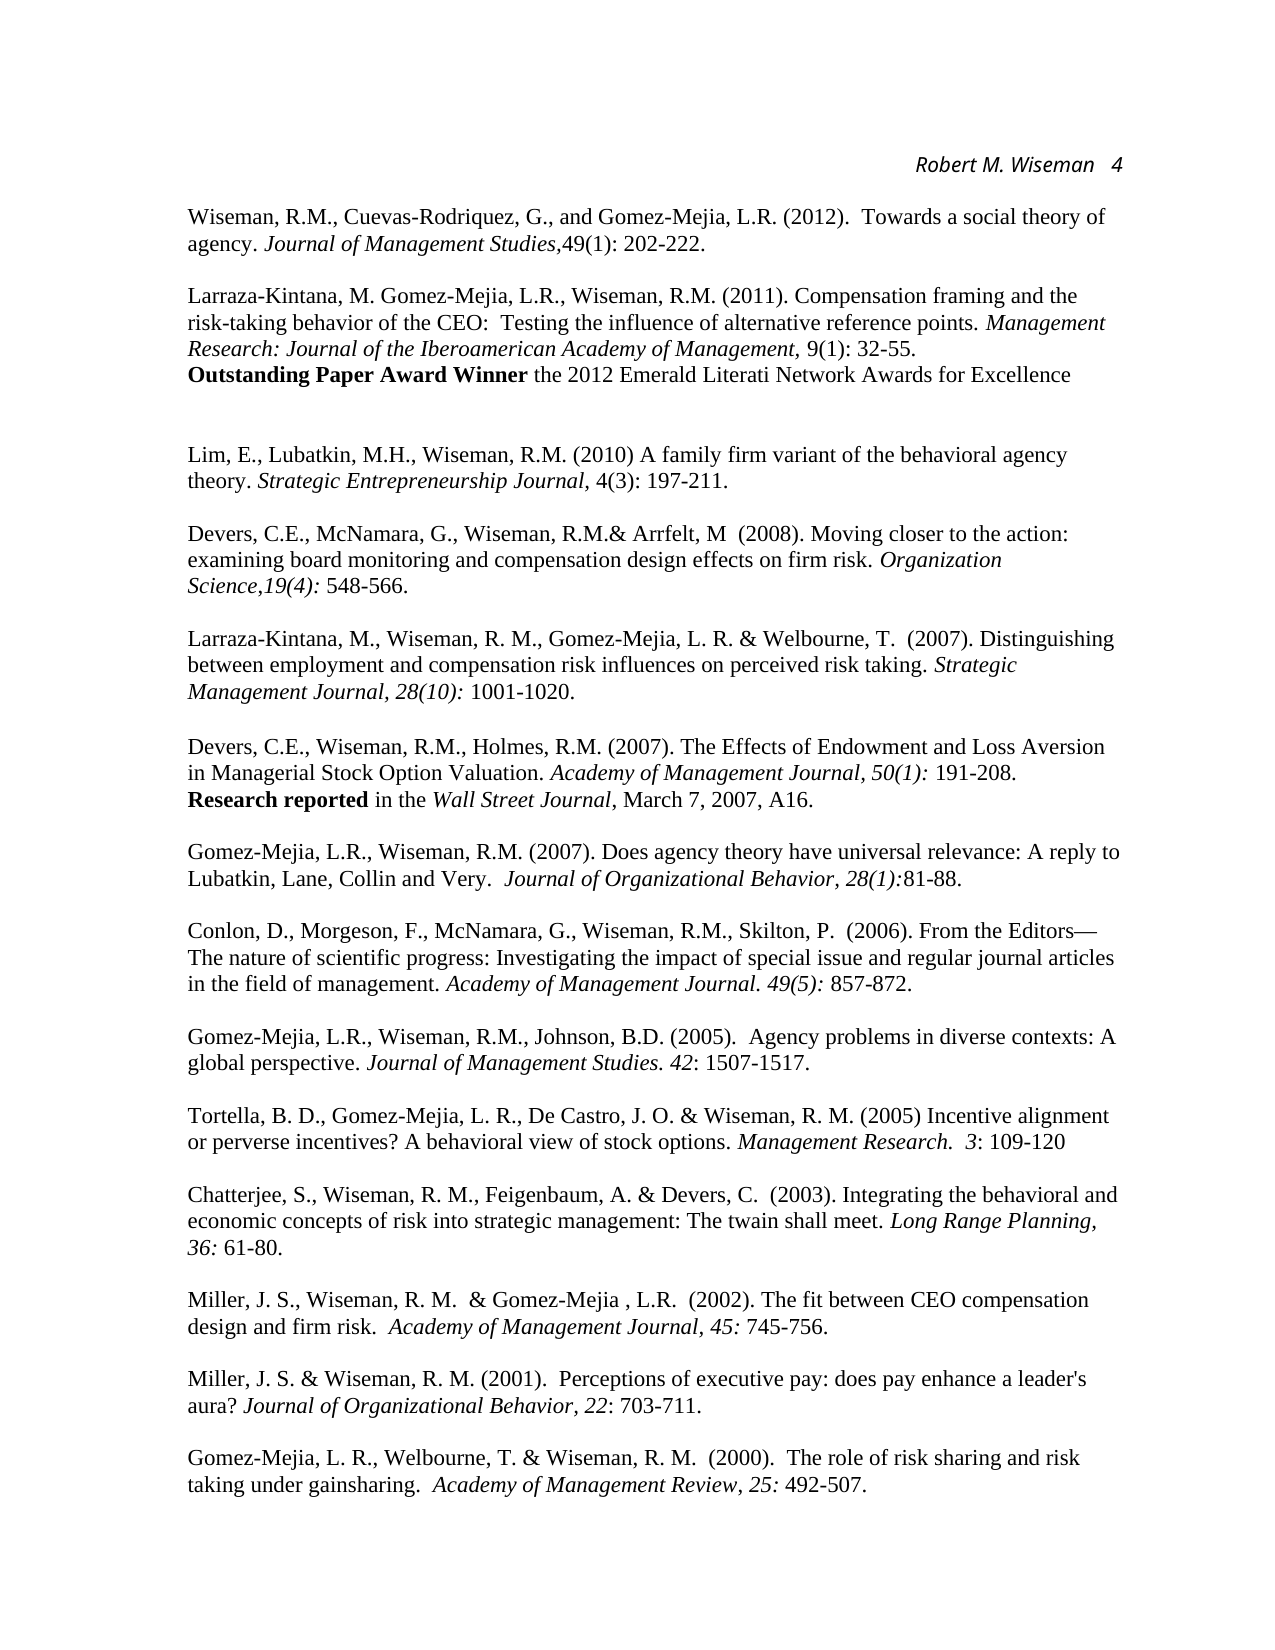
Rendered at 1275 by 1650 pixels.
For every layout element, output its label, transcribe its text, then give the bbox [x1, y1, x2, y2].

text Devers, C.E., Wiseman, R.M., Holmes, R.M. (2007). The Effects of Endowment and Loss Aversion in Managerial Stock Option Valuation. Journal, 50(1): 191-208. [187, 733, 1125, 786]
text Tortella, B. D., Gomez-Mejia, L. R., De Castro, J. O. & Wiseman, R. M. (2005) Incentive alignment or perverse incentives? A behavioral view of stock options. Management Research. 3: 109-120 [187, 1102, 1125, 1154]
text Larraza-Kintana, M. Gomez-Mejia, L.R., Wiseman, R.M. (2011). Compensation framing and the risk-taking behavior of the CEO: Testing the influence of alternative reference points. Management Research: Journal of the Iberoamerican Academy of Management, 9(1): 32-55. [187, 282, 1125, 362]
text Chatterjee, S., Wiseman, R. M., Feigenbaum, A. & Devers, C. (2003). Integrating the behavioral and economic concepts of risk into strategic management: The twain shall meet. Long Range Planning, 36: 61-80. [187, 1181, 1125, 1260]
text Research reported in the Wall Street Journal, March 7, 2007, A16. [187, 786, 1125, 812]
text Gomez-Mejia, L.R., Wiseman, R.M., Johnson, B.D. (2005). Agency problems in diverse contexts: A global perspective. Journal of Management Studies. 42: 1507-1517. [187, 1023, 1125, 1076]
text Devers, C.E., McNamara, G., Wiseman, R.M.& Arrfelt, M (2008). Moving closer to the action: examining board monitoring and compensation design effects on firm risk. Organization Science,19(4): 548-566. [187, 520, 1125, 599]
text Lim, E., Lubatkin, M.H., Wiseman, R.M. (2010) A family firm variant of the behavioral agency theory. Strategic Entrepreneurship Journal, 4(3): 197-211. [187, 441, 1125, 493]
text Miller, J. S., Wiseman, R. M. & Gomez-Mejia , L.R. (2002). The fit between CEO compensation design and firm risk. Journal, 45: 745-756. [187, 1286, 1125, 1339]
text Conlon, D., Morgeson, F., McNamara, G., Wiseman, R.M., Skilton, P. (2006). From the Editors—The nature of scientific progress: Investigating the impact of special issue and regular journal articles in the field of management. Academy of Management Journal. 49(5): 857-872. [187, 917, 1125, 996]
text Miller, J. S. & Wiseman, R. M. (2001). Perceptions of executive pay: does pay enhance a leader's aura? Journal of Organizational Behavior, 22: 703-711. [187, 1365, 1125, 1418]
text Wiseman, R.M., Cuevas-Rodriquez, G., and Gomez-Mejia, L.R. (2012). Towards a social theory of agency. Journal of Management Studies,49(1): 202-222. [187, 203, 1125, 256]
text Gomez-Mejia, L.R., Wiseman, R.M. (2007). Does agency theory have universal relevance: A reply to Lubatkin, Lane, Collin and Very. Journal of Organizational Behavior, 28(1):81-88. [187, 838, 1125, 891]
text Gomez-Mejia, L. R., Welbourne, T. & Wiseman, R. M. (2000). The role of risk sharing and risk taking under gainsharing. Review, 25: 492-507. [187, 1444, 1125, 1497]
text Larraza-Kintana, M., Wiseman, R. M., Gomez-Mejia, L. R. & Welbourne, T. (2007). Distinguishing between employment and compensation risk influences on perceived risk taking. Strategic Management Journal, 28(10): 1001-1020. [187, 625, 1125, 704]
text Outstanding Paper Award Winner the 2012 Emerald Literati Network Awards for Excellence [187, 362, 1125, 388]
